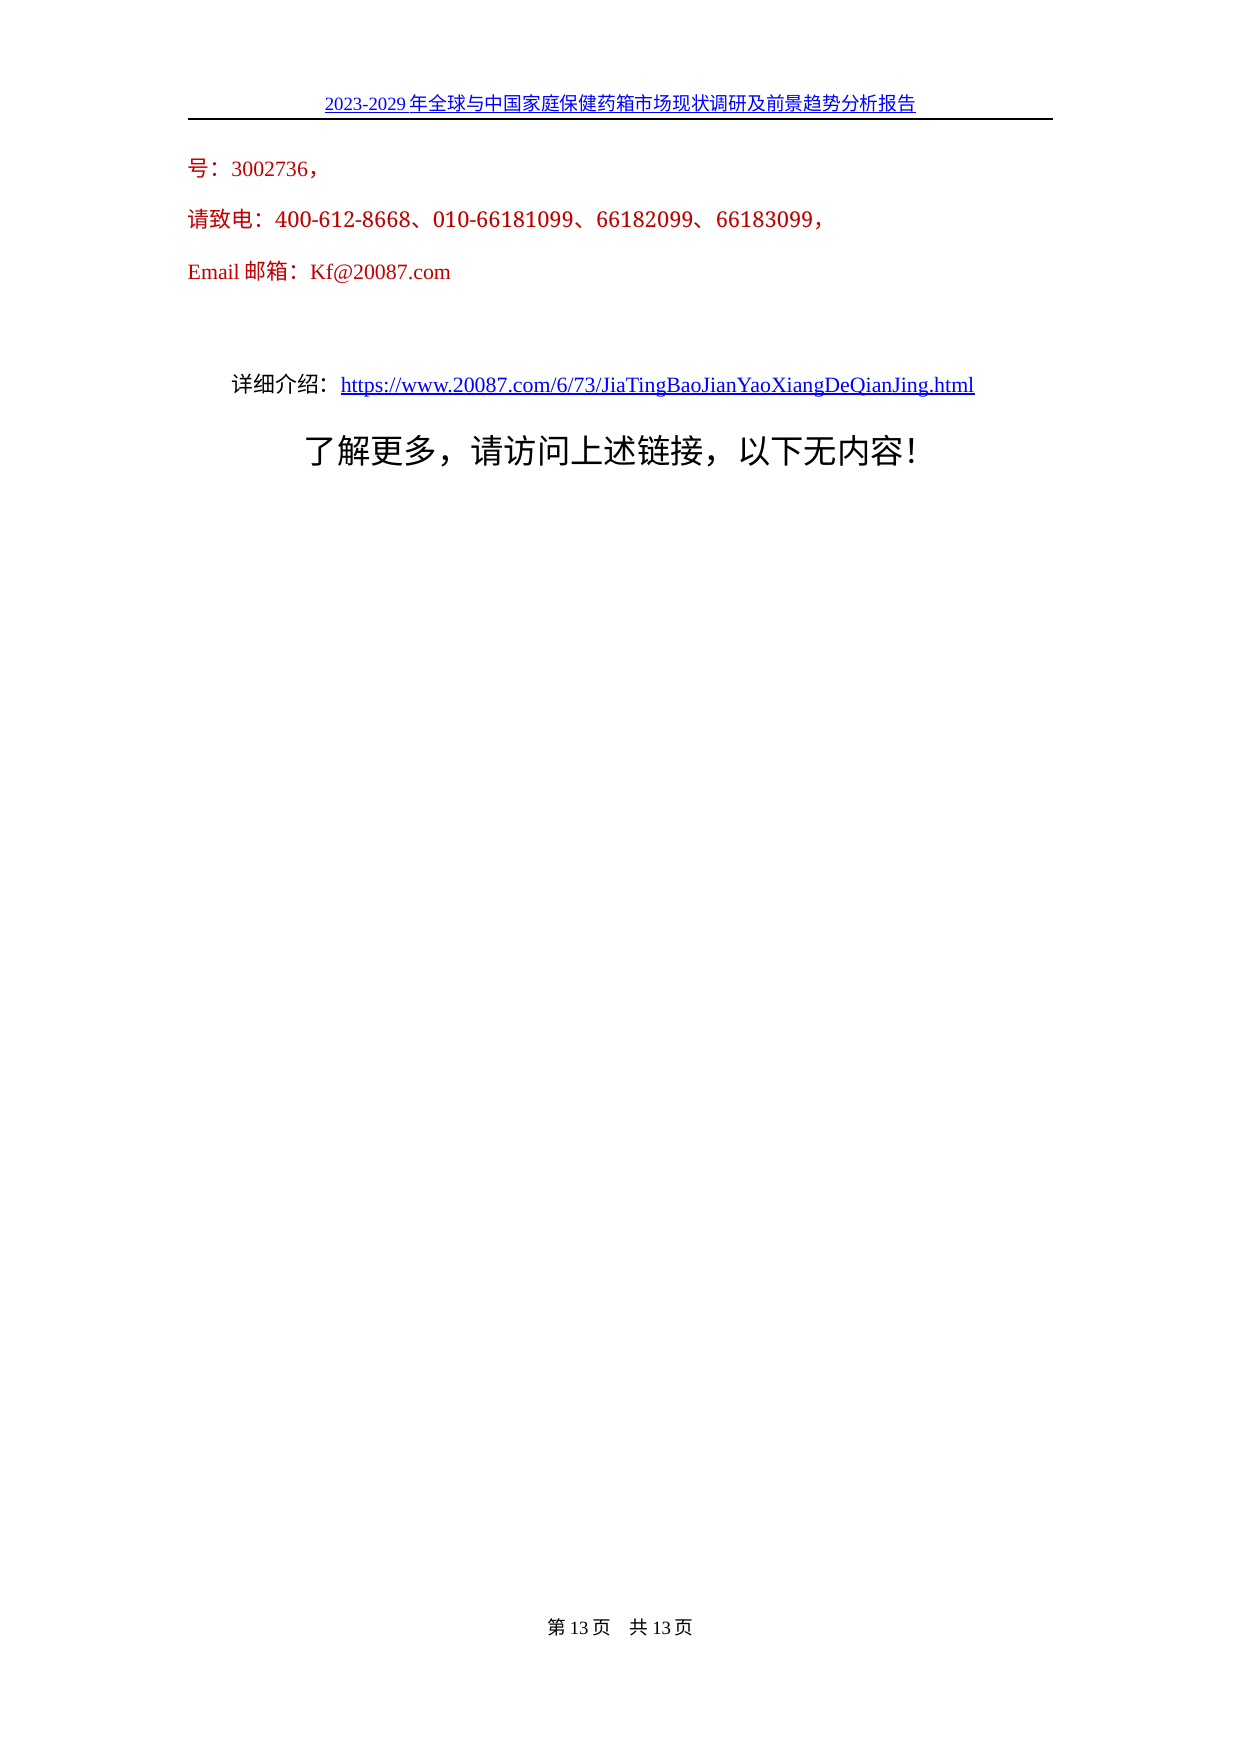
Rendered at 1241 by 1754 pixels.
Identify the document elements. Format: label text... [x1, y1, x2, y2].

text 请致电：400-612-8668、010-66181099、66182099、66183099， [187, 202, 1053, 234]
text Email邮箱：Kf@20087.com [187, 253, 1053, 286]
text 详细介绍：https://www.20087.com/6/73/JiaTingBaoJianYaoXiangDeQianJing.html [187, 366, 1053, 399]
title 了解更多，请访问上述链接，以下无内容！ [187, 416, 1053, 481]
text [187, 150, 1053, 183]
